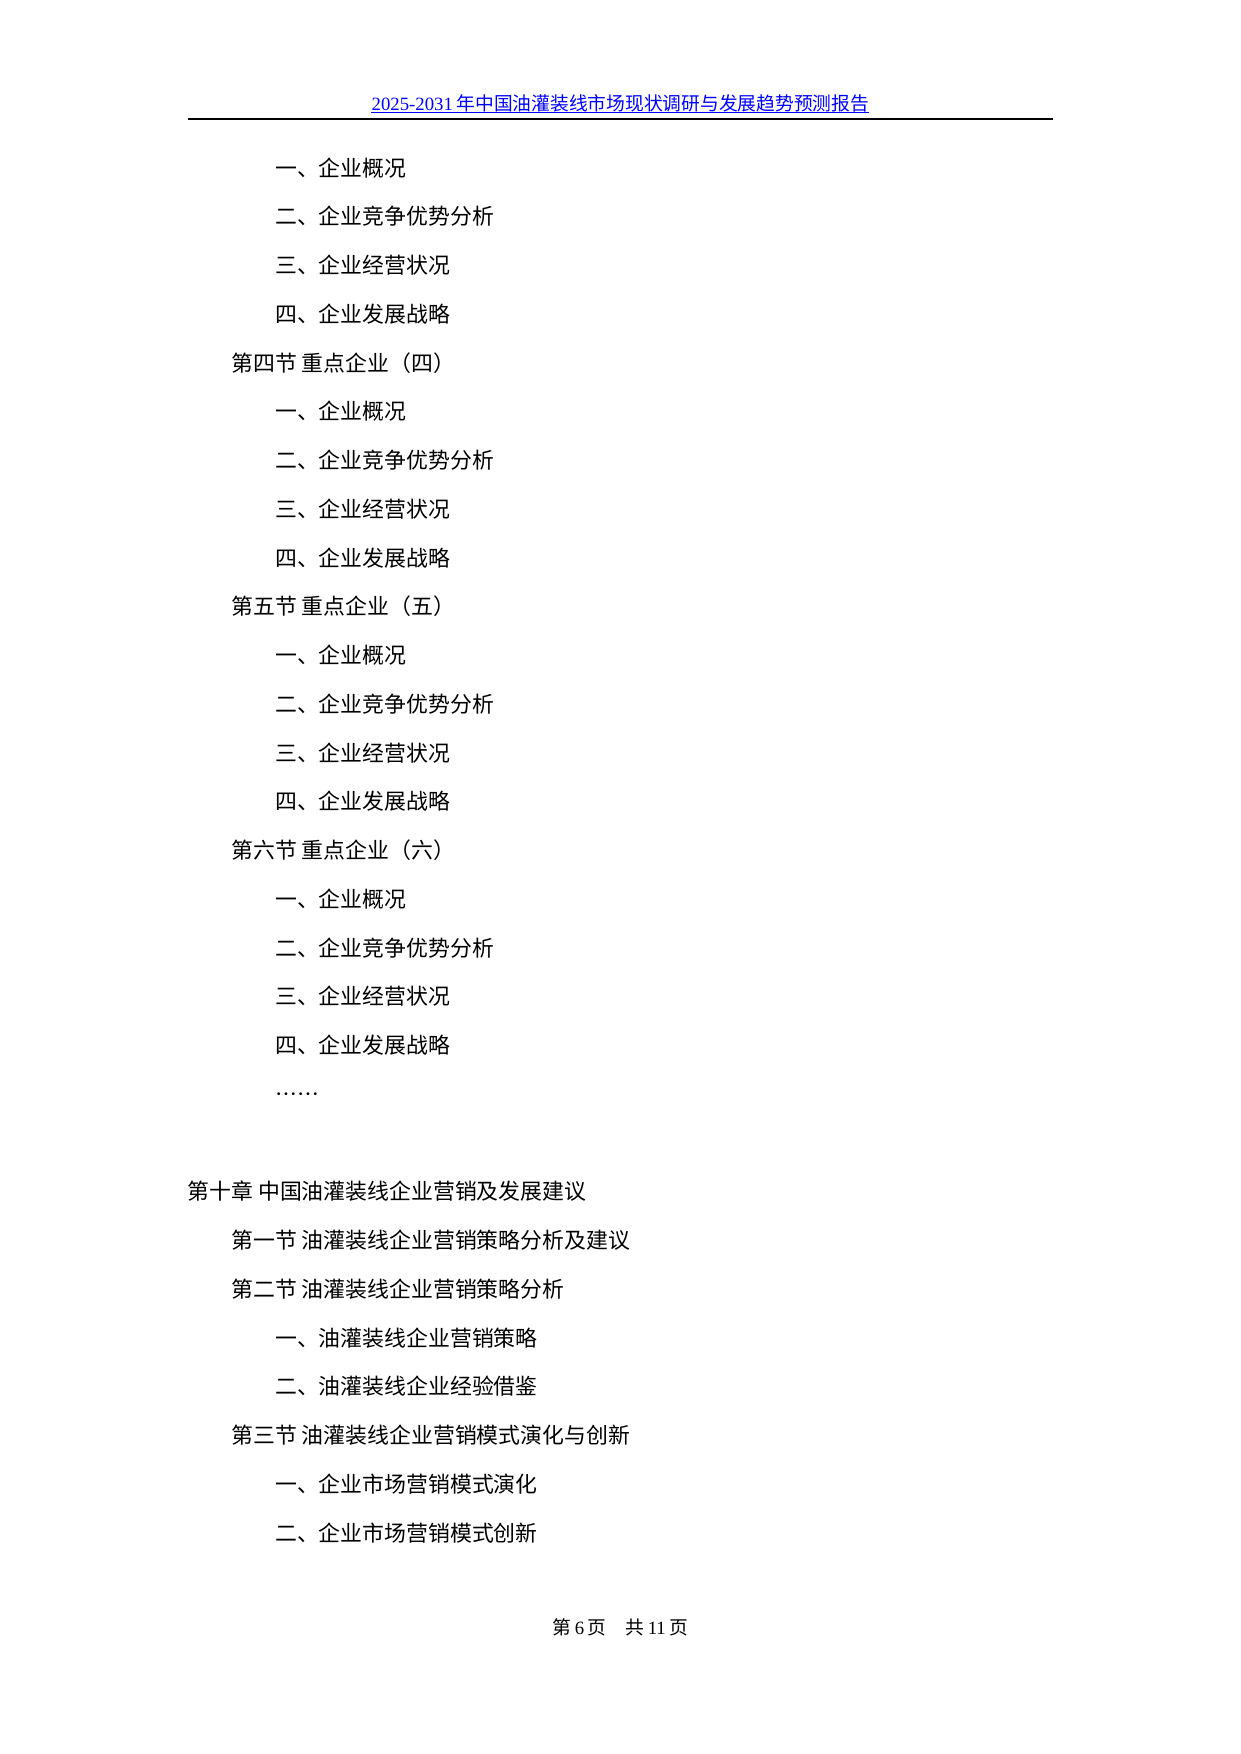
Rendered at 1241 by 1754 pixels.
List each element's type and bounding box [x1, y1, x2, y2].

text [187, 150, 1053, 1548]
